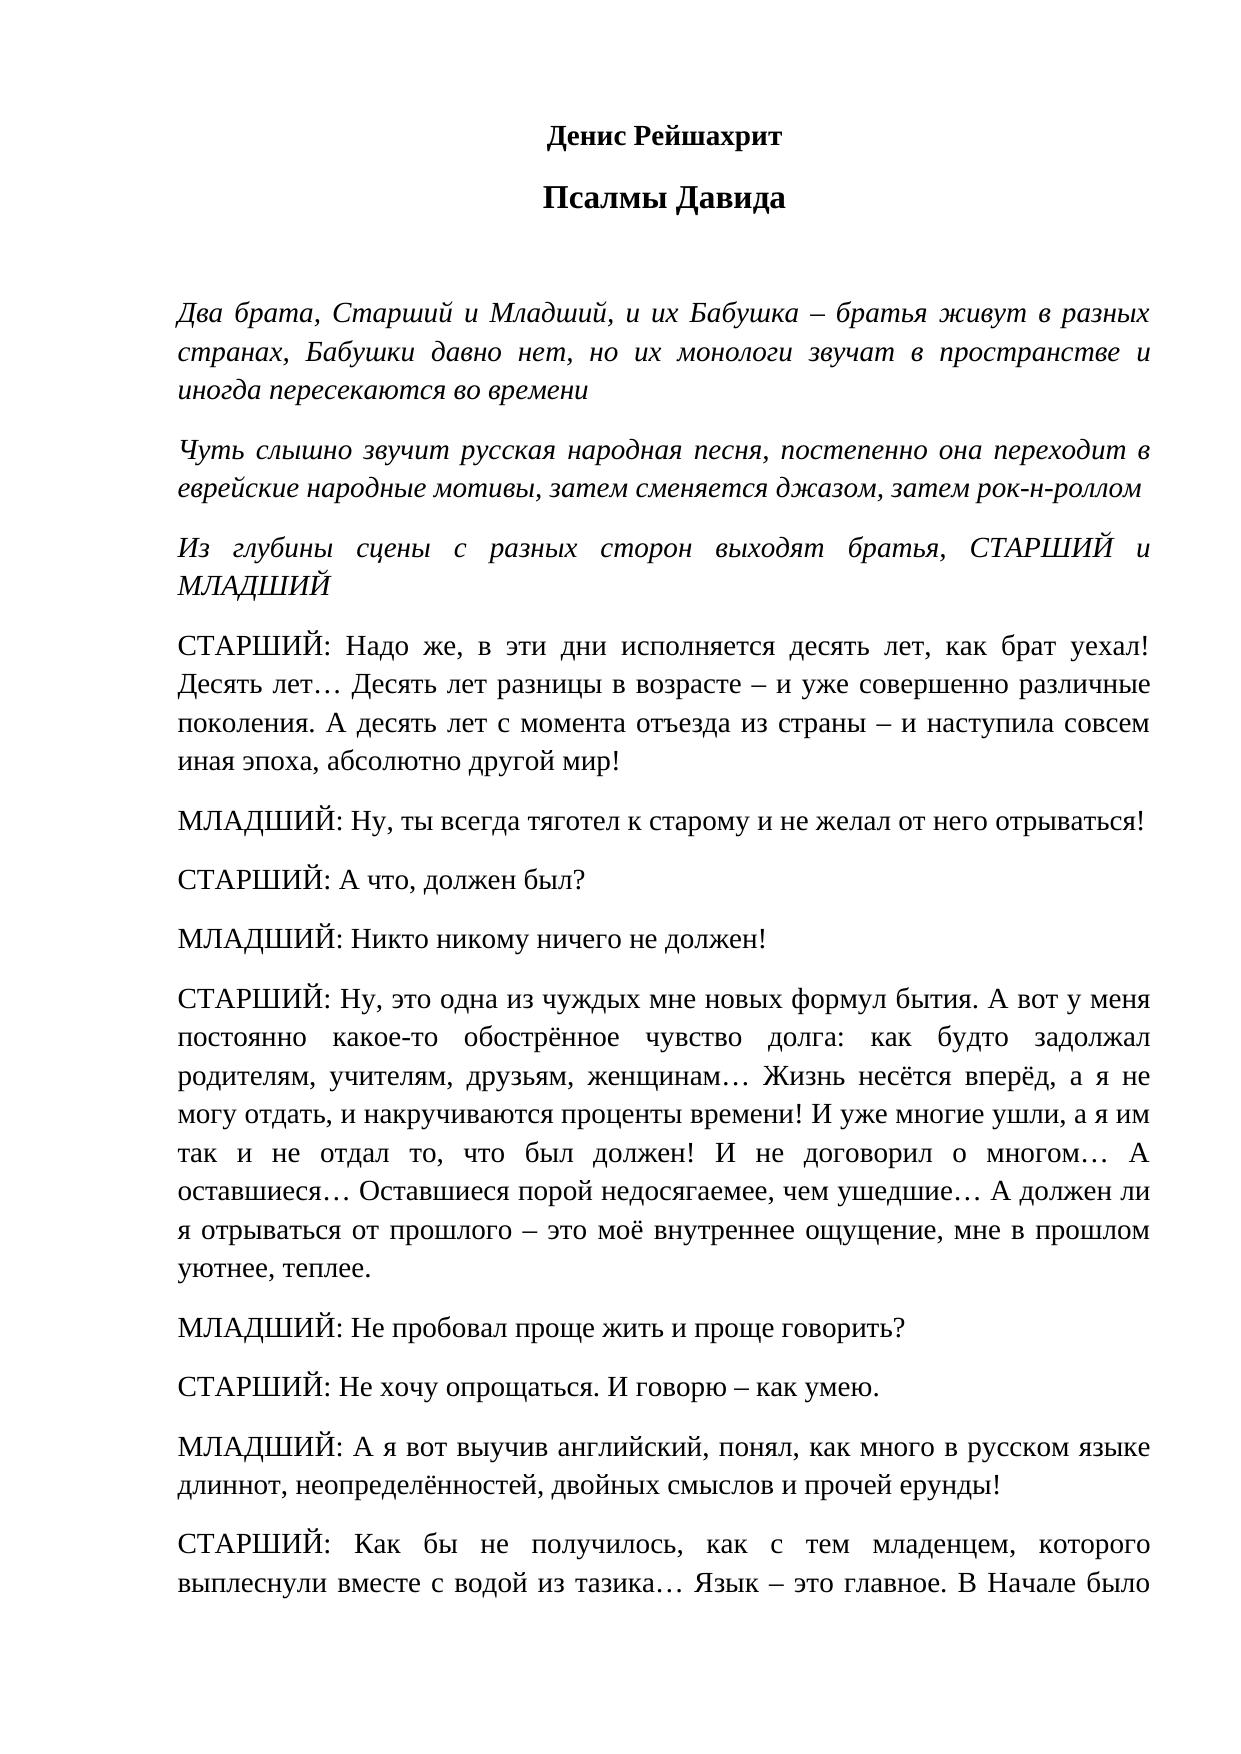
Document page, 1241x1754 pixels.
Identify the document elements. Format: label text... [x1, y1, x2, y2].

text МЛАДШИЙ: Ну, ты всегда тяготел к старому и не желал от него отрываться! [177, 803, 1152, 836]
text МЛАДШИЙ: Никто никому ничего не должен! [177, 921, 1152, 955]
text Из глубины сцены с разных сторон выходят братья, СТАРШИЙ и МЛАДШИЙ [177, 530, 1152, 602]
text СТАРШИЙ: Не хочу опрощаться. И говорю – как умею. [177, 1369, 1152, 1403]
text МЛАДШИЙ: Не пробовал проще жить и проще говорить? [177, 1310, 1152, 1343]
text СТАРШИЙ: Надо же, в эти дни исполняется десять лет, как брат уехал! Десять лет… Десять лет разницы в возрасте – и уже совершенно различные поколения. А десять лет с момента отъезда из страны – и наступила совсем иная эпоха, абсолютно другой мир! [177, 628, 1152, 777]
text Чуть слышно звучит русская народная песня, постепенно она переходит в еврейские народные мотивы, затем сменяется джазом, затем рок-н-роллом [177, 432, 1152, 504]
text Псалмы Давида [177, 177, 1152, 216]
text МЛАДШИЙ: А я вот выучив английский, понял, как много в русском языке длиннот, неопределённостей, двойных смыслов и прочей ерунды! [177, 1429, 1152, 1501]
text Два брата, Старший и Младший, и их Бабушка – братья живут в разных странах, Бабушки давно нет, но их монологи звучат в пространстве и иногда пересекаются во времени [177, 295, 1152, 406]
text СТАРШИЙ: А что, должен был? [177, 862, 1152, 896]
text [177, 1527, 1152, 1599]
text Денис Рейшахрит [177, 118, 1152, 152]
text СТАРШИЙ: Ну, это одна из чуждых мне новых формул бытия. А вот у меня постоянно какое-то обострённое чувство долга: как будто задолжал родителям, учителям, друзьям, женщинам… Жизнь несётся вперёд, а я не могу отдать, и накручиваются проценты времени! И уже многие ушли, а я им так и не отдал то, что был должен! И не договорил о многом… А оставшиеся… Оставшиеся порой недосягаемее, чем ушедшие… А должен ли я отрываться от прошлого – это моё внутреннее ощущение, мне в прошлом уютнее, теплее. [177, 981, 1152, 1284]
